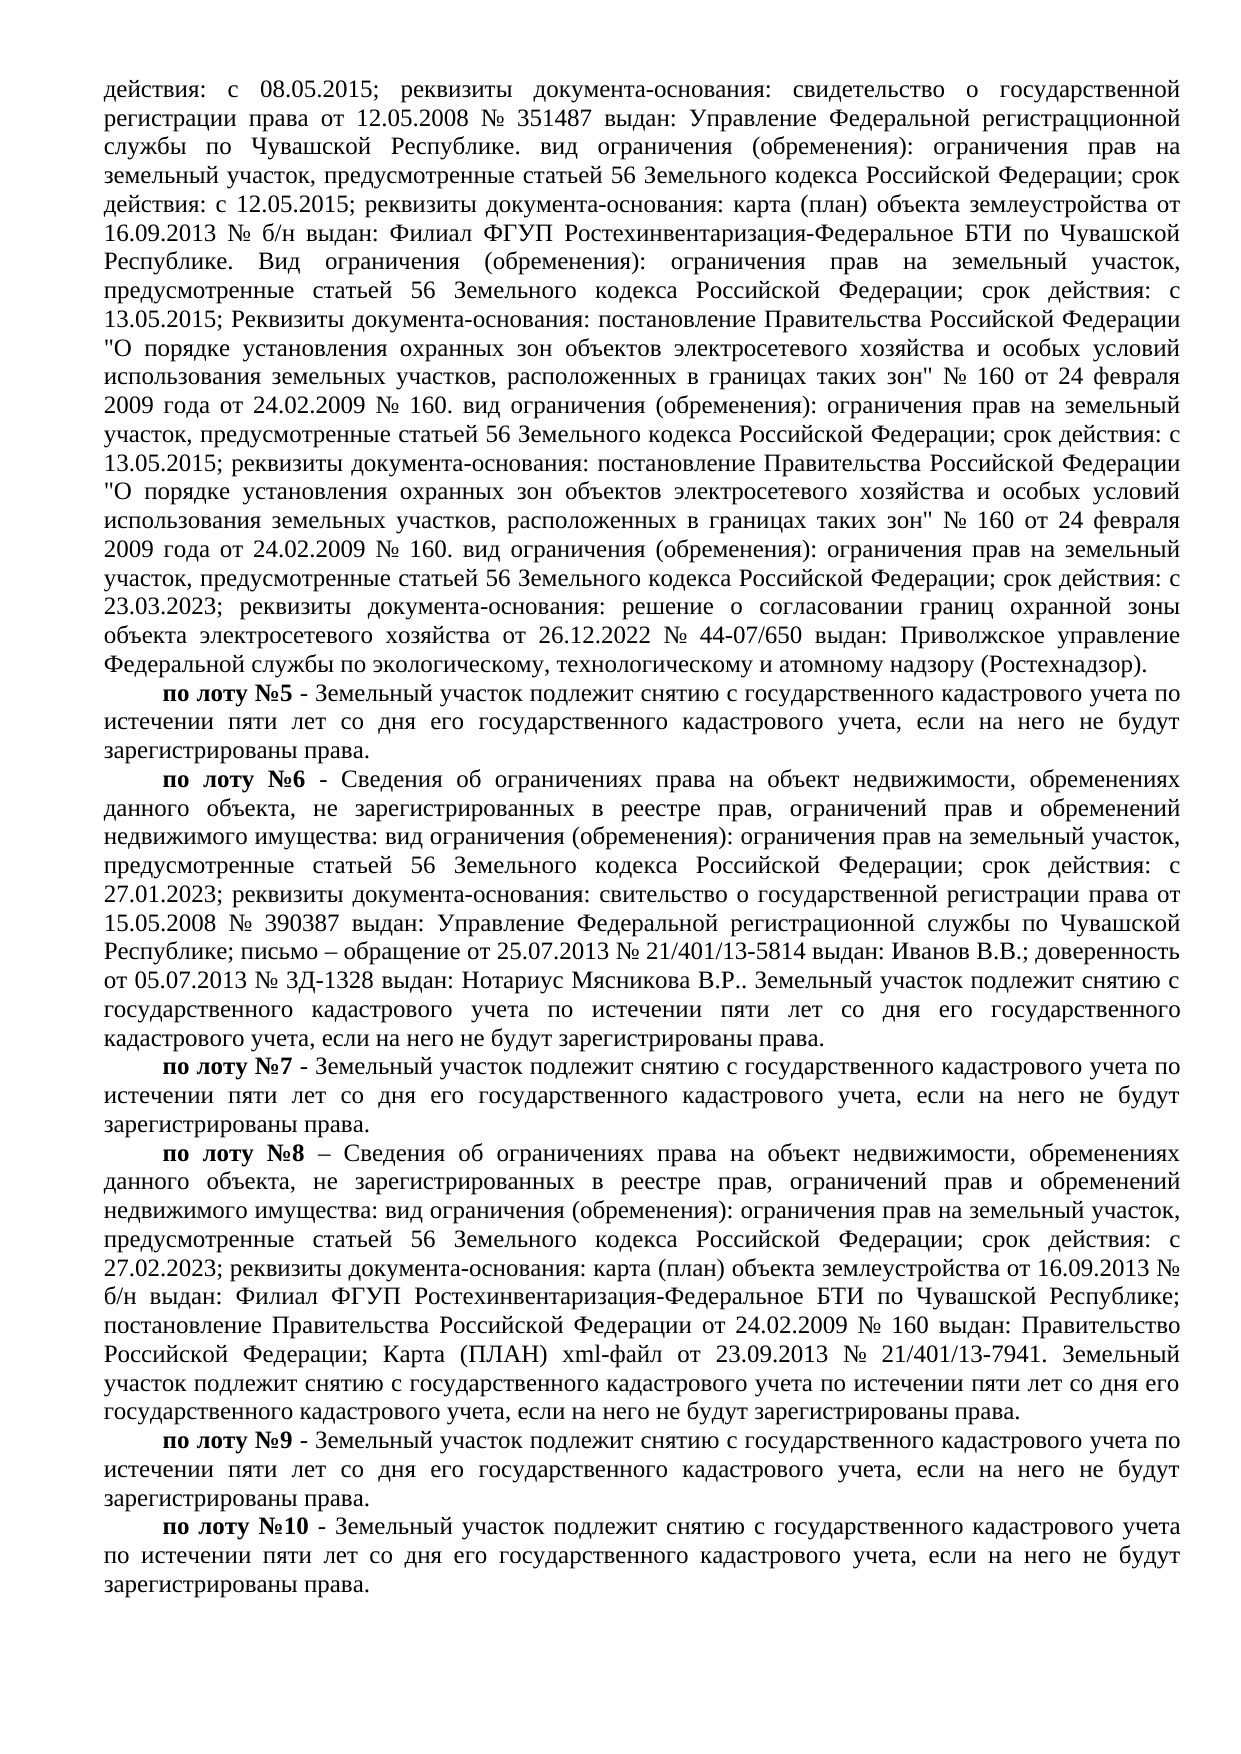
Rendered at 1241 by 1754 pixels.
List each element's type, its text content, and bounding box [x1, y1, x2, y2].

text по лоту №8 – Сведения об ограничениях права на объект недвижимости, обременениях данного объекта, не зарегистрированных в реестре прав, ограничений прав и обременений недвижимого имущества: вид ограничения (обременения): ограничения прав на земельный участок, предусмотренные статьей 56 Земельного кодекса Российской Федерации; срок действия: c 27.02.2023; реквизиты документа-основания: карта (план) объекта землеустройства от 16.09.2013 № б/н выдан: Филиал ФГУП Ростехинвентаризация-Федеральное БТИ по Чувашской Республике; постановление Правительства Российской Федерации от 24.02.2009 № 160 выдан: Правительство Российской Федерации; Карта (ПЛАН) xml-файл от 23.09.2013 № 21/401/13-7941. Земельный участок подлежит снятию с государственного кадастрового учета по истечении пяти лет со дня его государственного кадастрового учета, если на него не будут зарегистрированы права. [103, 1138, 1181, 1425]
text по лоту №5 - Земельный участок подлежит снятию с государственного кадастрового учета по истечении пяти лет со дня его государственного кадастрового учета, если на него не будут зарегистрированы права. [103, 678, 1181, 764]
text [103, 74, 1181, 678]
text по лоту №10 - Земельный участок подлежит снятию с государственного кадастрового учета по истечении пяти лет со дня его государственного кадастрового учета, если на него не будут зарегистрированы права. [103, 1511, 1181, 1598]
text по лоту №6 - Сведения об ограничениях права на объект недвижимости, обременениях данного объекта, не зарегистрированных в реестре прав, ограничений прав и обременений недвижимого имущества: вид ограничения (обременения): ограничения прав на земельный участок, предусмотренные статьей 56 Земельного кодекса Российской Федерации; срок действия: c 27.01.2023; реквизиты документа-основания: свительство о государственной регистрации права от 15.05.2008 № 390387 выдан: Управление Федеральной регистрационной службы по Чувашской Республике; письмо – обращение от 25.07.2013 № 21/401/13-5814 выдан: Иванов В.В.; доверенность от 05.07.2013 № 3Д-1328 выдан: Нотариус Мясникова В.Р.. Земельный участок подлежит снятию с государственного кадастрового учета по истечении пяти лет со дня его государственного кадастрового учета, если на него не будут зарегистрированы права. [103, 764, 1181, 1051]
text по лоту №7 - Земельный участок подлежит снятию с государственного кадастрового учета по истечении пяти лет со дня его государственного кадастрового учета, если на него не будут зарегистрированы права. [103, 1051, 1181, 1138]
text по лоту №9 - Земельный участок подлежит снятию с государственного кадастрового учета по истечении пяти лет со дня его государственного кадастрового учета, если на него не будут зарегистрированы права. [103, 1425, 1181, 1511]
